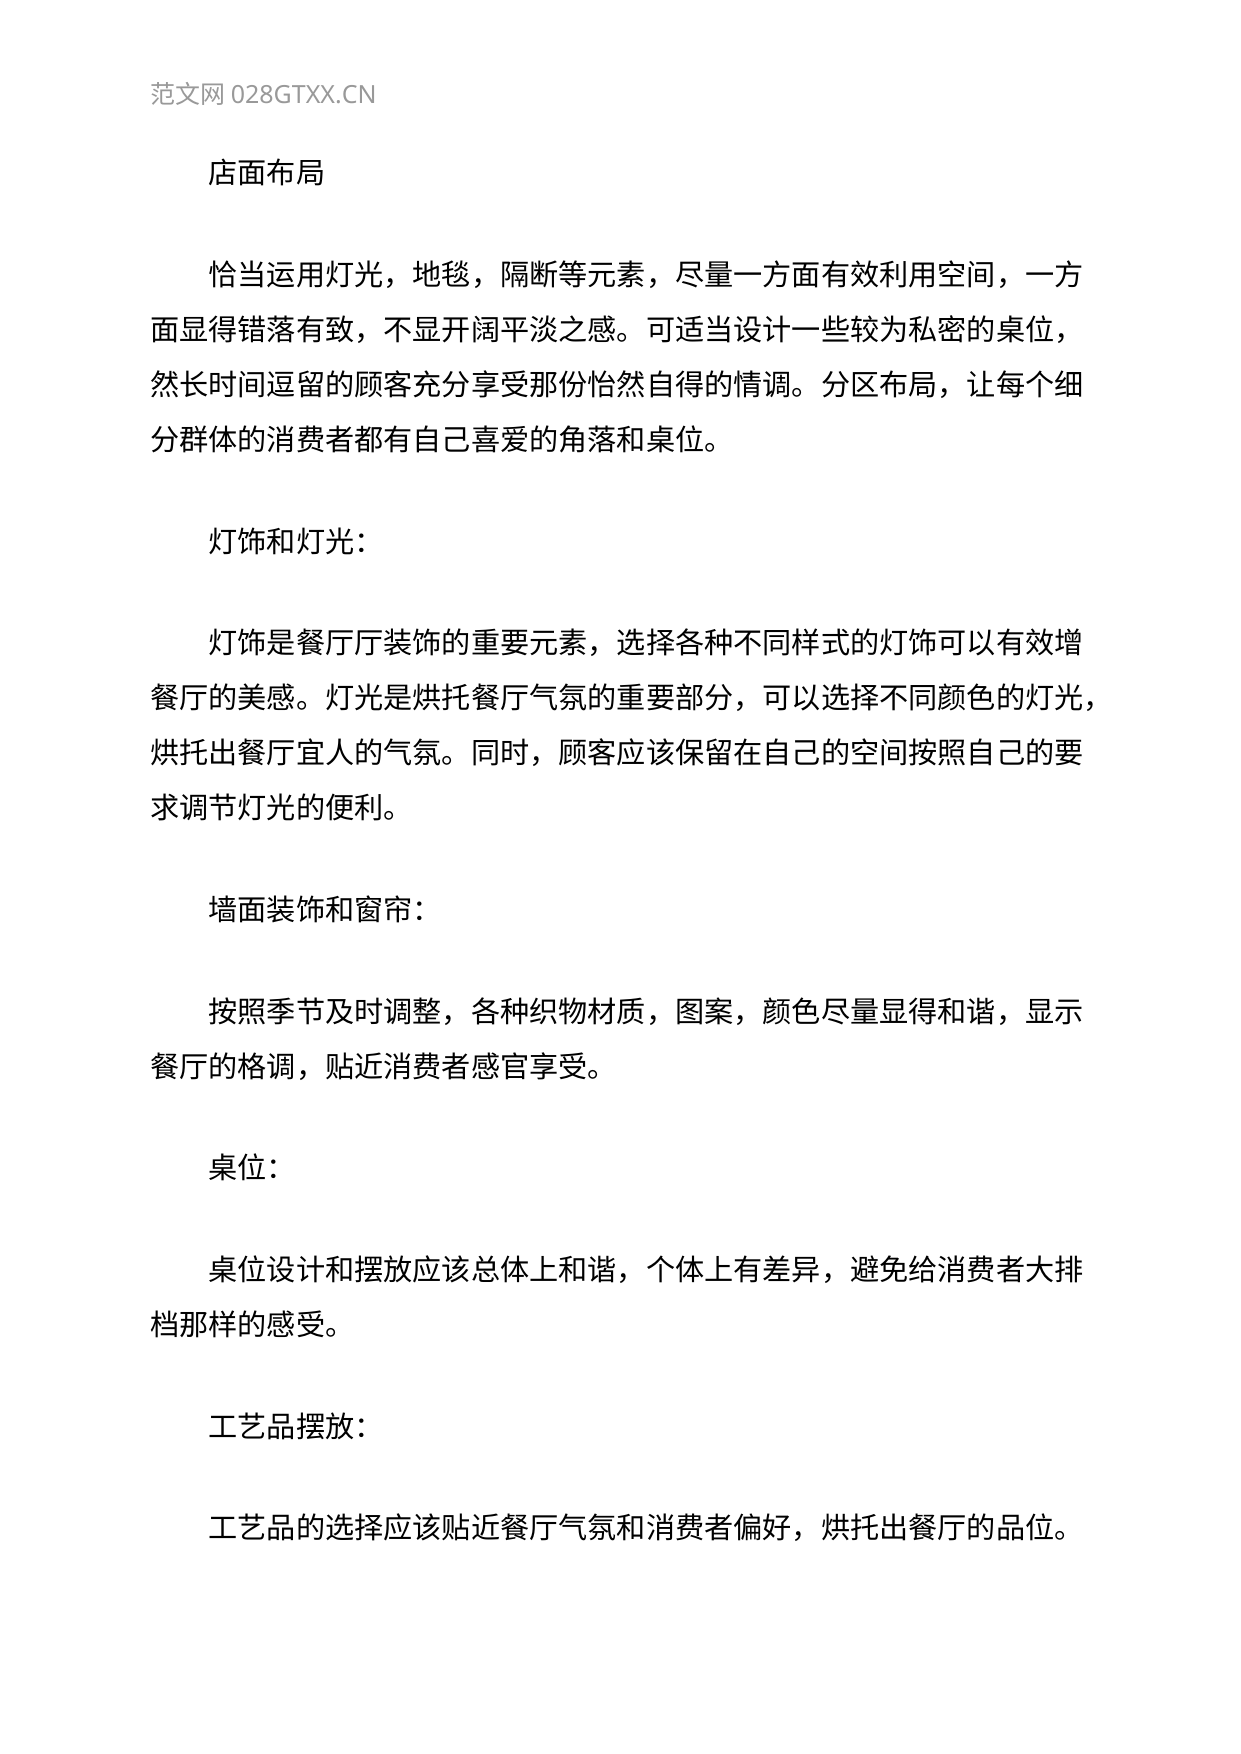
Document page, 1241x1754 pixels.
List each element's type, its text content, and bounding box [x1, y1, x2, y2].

text 按照季节及时调整，各种织物材质，图案，颜色尽量显得和谐，显示餐厅的格调，贴近消费者感官享受。 [150, 988, 1090, 1085]
text 工艺品的选择应该贴近餐厅气氛和消费者偏好，烘托出餐厅的品位。 [150, 1505, 1090, 1547]
text 工艺品摆放： [150, 1403, 1090, 1446]
text 墙面装饰和窗帘： [150, 886, 1090, 929]
text 店面布局 [150, 150, 1090, 192]
text 桌位： [150, 1145, 1090, 1187]
text 灯饰和灯光： [150, 518, 1090, 561]
text 恰当运用灯光，地毯，隔断等元素，尽量一方面有效利用空间，一方面显得错落有致，不显开阔平淡之感。可适当设计一些较为私密的桌位，然长时间逗留的顾客充分享受那份怡然自得的情调。分区布局，让每个细分群体的消费者都有自己喜爱的角落和桌位。 [150, 252, 1090, 459]
text 灯饰是餐厅厅装饰的重要元素，选择各种不同样式的灯饰可以有效增餐厅的美感。灯光是烘托餐厅气氛的重要部分，可以选择不同颜色的灯光，烘托出餐厅宜人的气氛。同时，顾客应该保留在自己的空间按照自己的要求调节灯光的便利。 [150, 620, 1090, 827]
text 桌位设计和摆放应该总体上和谐，个体上有差异，避免给消费者大排档那样的感受。 [150, 1247, 1090, 1344]
